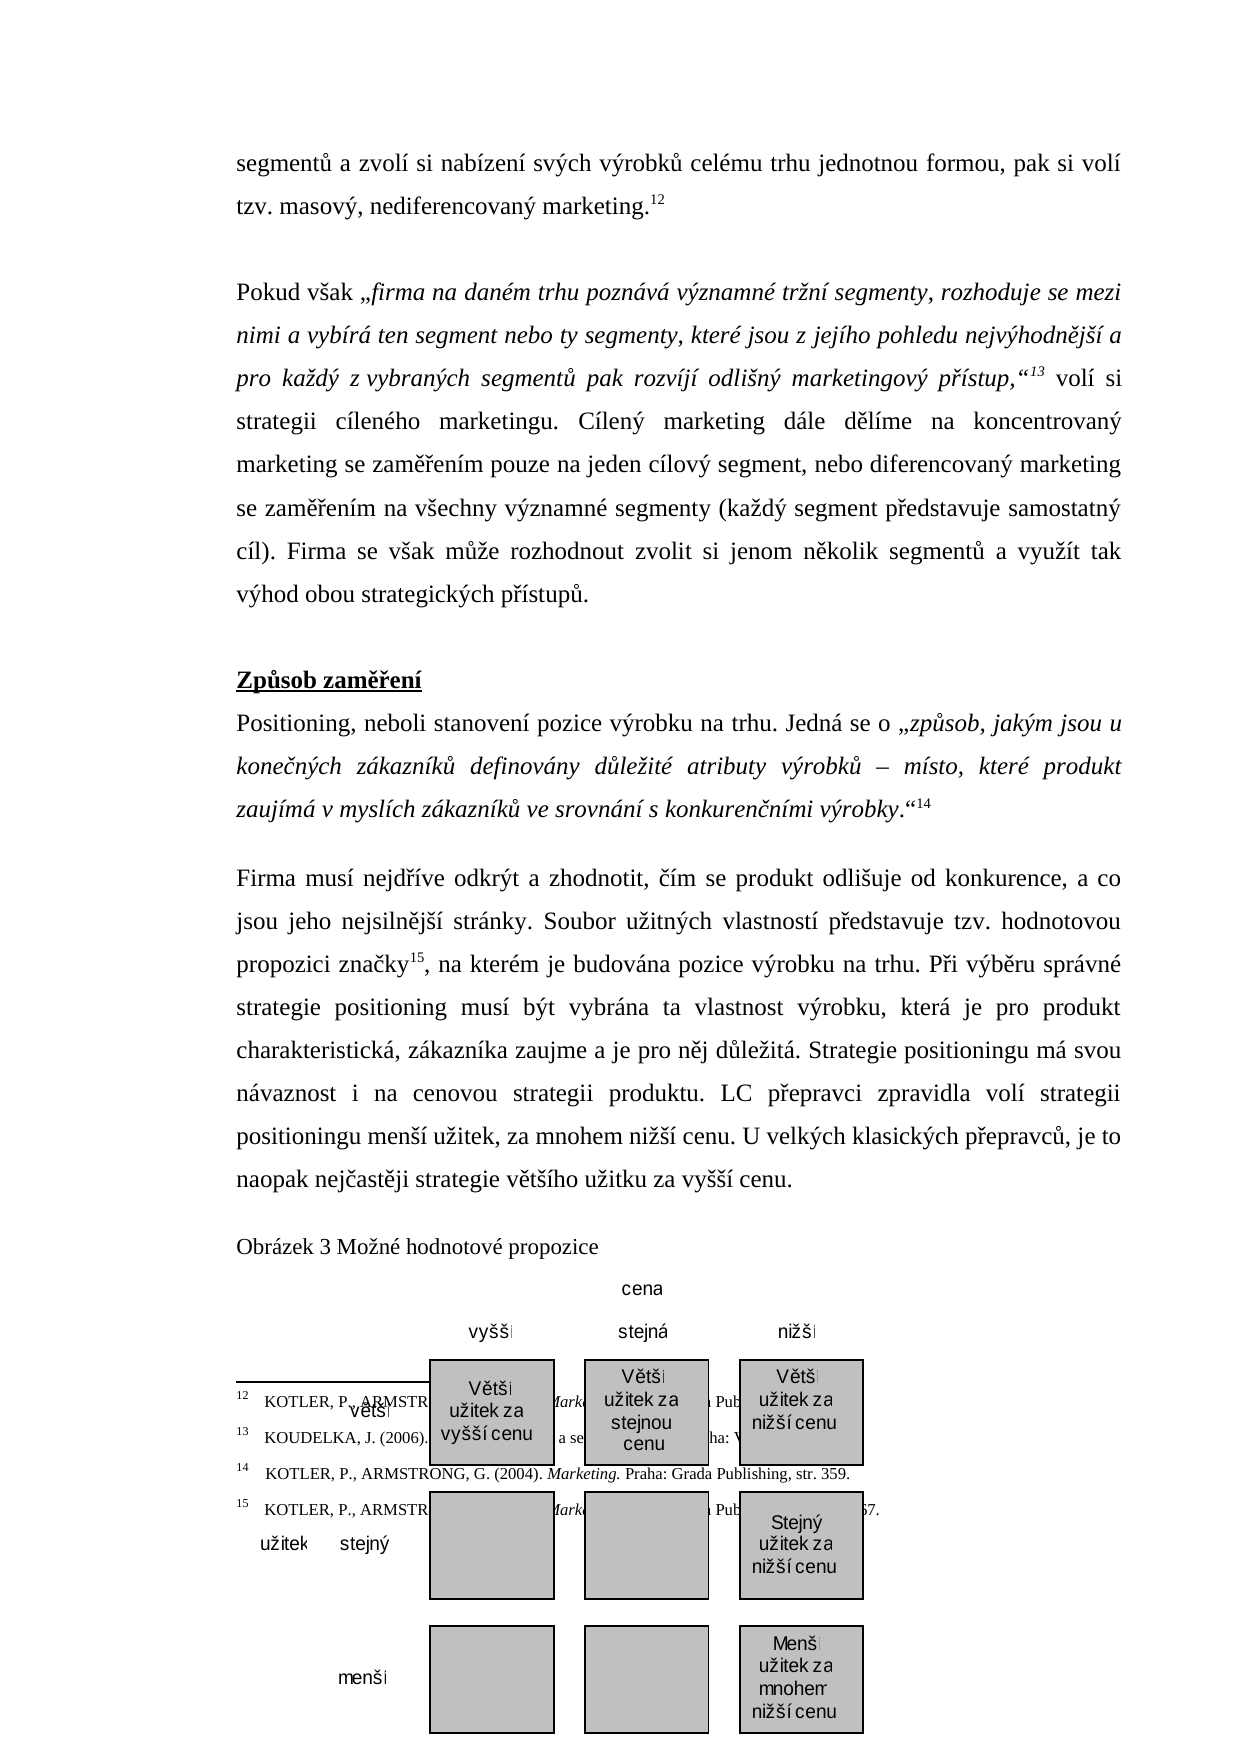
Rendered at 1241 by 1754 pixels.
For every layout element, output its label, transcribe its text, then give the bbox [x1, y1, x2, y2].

text Pokud však „firma na daném trhu poznává významné tržní segmenty, rozhoduje se mezi nimi a vybírá ten segment nebo ty segmenty, které jsou z jejího pohledu nejvýhodnější a pro každý z vybraných segmentů pak rozvíjí odlišný marketingový přístup,“ volí si strategii cíleného marketingu. Cílený marketing dále dělíme na koncentrovaný marketing se zaměřením pouze na jeden cílový segment, nebo diferencovaný marketing se zaměřením na všechny významné segmenty (každý segment představuje samostatný cíl). Firma se však může rozhodnout zvolit si jenom několik segmentů a využít tak výhod obou strategických přístupů. [236, 277, 1122, 608]
text Firma musí nejdříve odkrýt a zhodnotit, čím se produkt odlišuje od konkurence, a co jsou jeho nejsilnější stránky. Soubor užitných vlastností představuje tzv. hodnotovou propozici značky, na kterém je budována pozice výrobku na trhu. Při výběru správné strategie positioning musí být vybrána ta vlastnost výrobku, která je pro produkt charakteristická, zákazníka zaujme a je pro něj důležitá. Strategie positioningu má svou návaznost i na cenovou strategii produktu. LC přepravci zpravidla volí strategii positioningu menší užitek, za mnohem nižší cenu. U velkých klasických přepravců, je to naopak nejčastěji strategie většího užitku za vyšší cenu. [236, 863, 1122, 1193]
text Obrázek 3 Možné hodnotové propozice [236, 1233, 1122, 1259]
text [236, 148, 1122, 219]
text Positioning, neboli stanovení pozice výrobku na trhu. Jedná se o „způsob, jakým jsou u konečných zákazníků definovány důležité atributy výrobků – místo, které produkt zaujímá v myslích zákazníků ve srovnání s konkurenčními výrobky.“ [236, 708, 1122, 823]
text Způsob zaměření [236, 665, 1122, 694]
